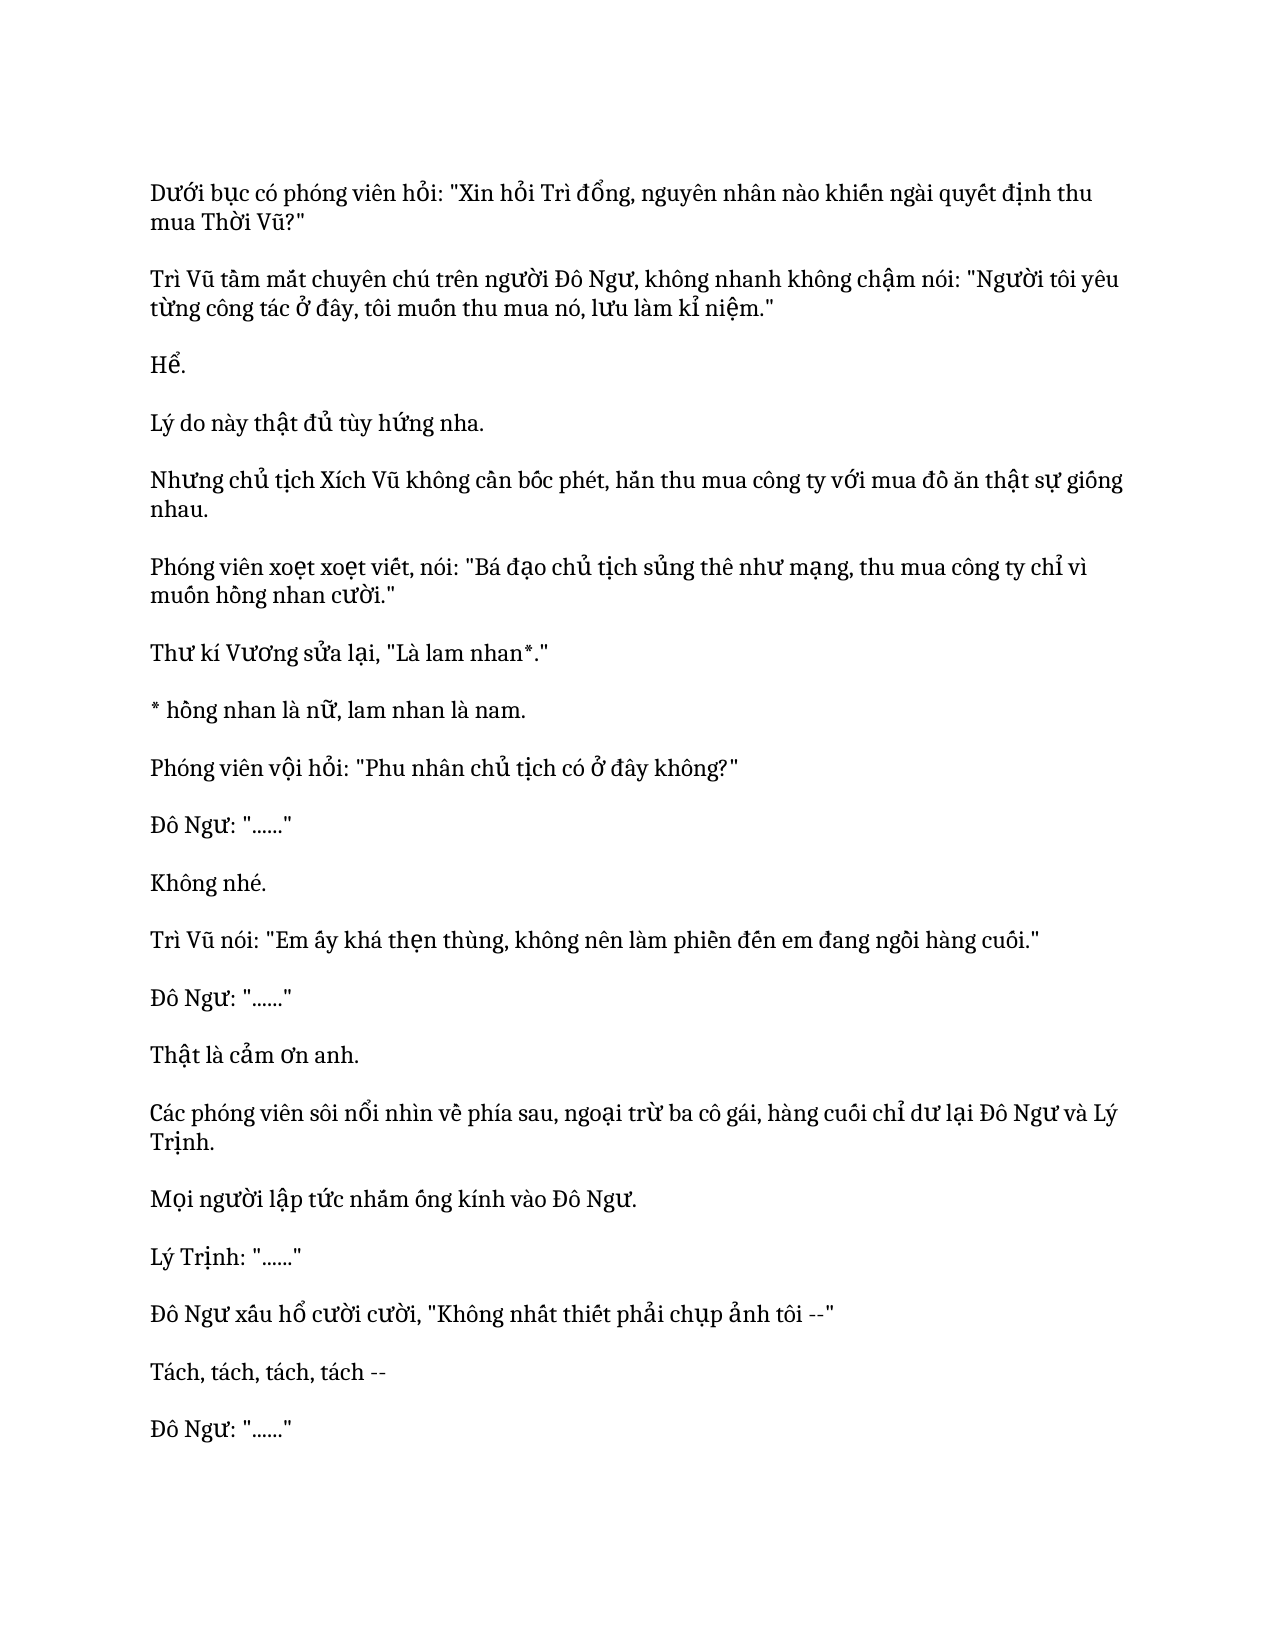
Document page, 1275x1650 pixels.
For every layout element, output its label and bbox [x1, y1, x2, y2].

text [150, 150, 1125, 1472]
